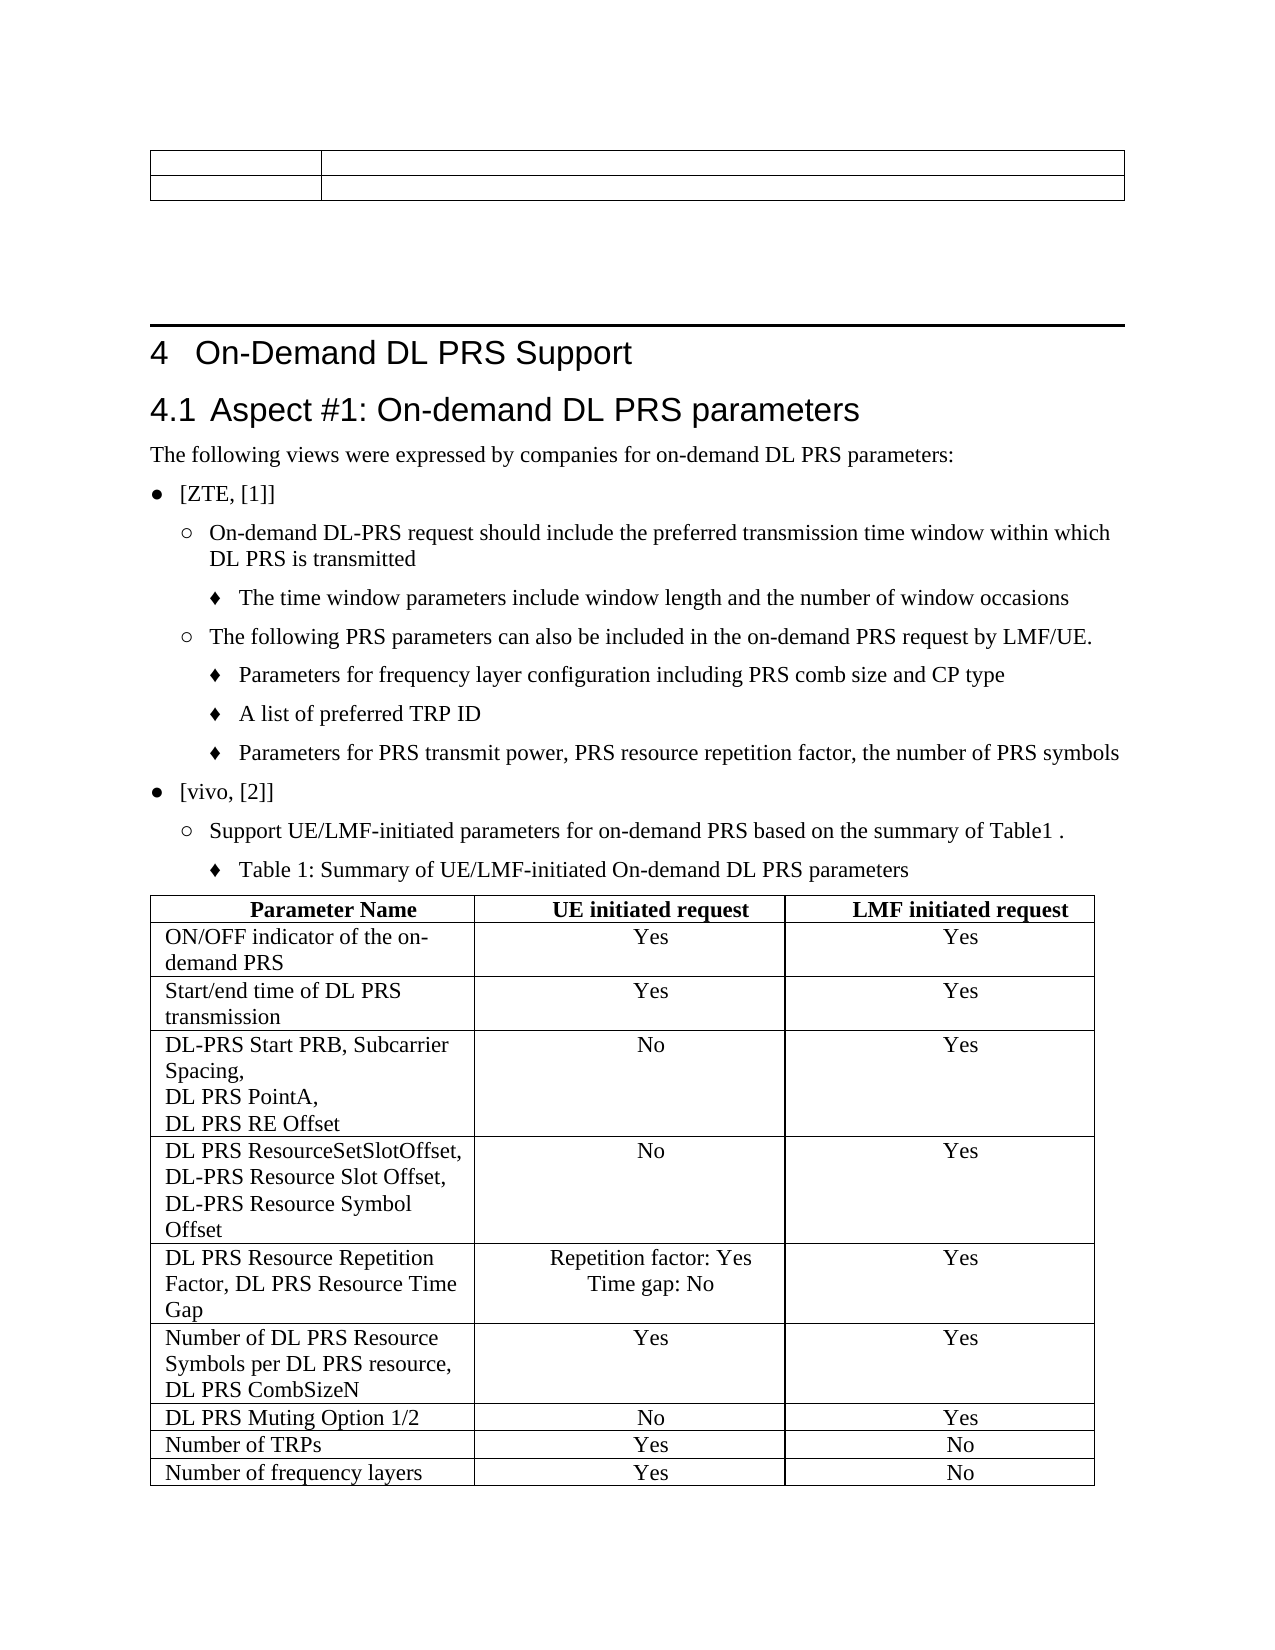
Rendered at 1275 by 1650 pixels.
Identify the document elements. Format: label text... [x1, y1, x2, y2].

list A list of preferred TRP ID [209, 700, 1125, 727]
table_header UE initiated request [475, 896, 784, 922]
table_cell Yes [786, 1137, 1094, 1242]
table_cell No [475, 1404, 784, 1430]
list The time window parameters include window length and the number of window occasions [209, 584, 1125, 610]
table_header Parameter Name [151, 896, 474, 922]
table_cell DL-PRS Start PRB, Subcarrier Spacing, DL PRS PointA, DL PRS RE Offset [151, 1031, 474, 1136]
list On-demand DL-PRS request should include the preferred transmission time window within which DL PRS is transmitted [179, 519, 1125, 571]
table_cell Yes [786, 1244, 1094, 1323]
table_cell Yes [475, 977, 784, 1029]
text On-Demand DL PRS Support [150, 327, 1125, 371]
table_cell Yes [786, 1031, 1094, 1136]
text [ZTE, [1]] [150, 480, 1125, 506]
table_cell Yes [475, 923, 784, 976]
list Table 1: Summary of UE/LMF-initiated On-demand DL PRS parameters [209, 856, 1125, 882]
table_cell DL PRS Muting Option 1/2 [151, 1404, 474, 1430]
table_cell Yes [475, 1324, 784, 1403]
table_cell [322, 151, 1124, 175]
table_cell [151, 151, 321, 175]
table_cell No [475, 1031, 784, 1136]
table_cell DL PRS ResourceSetSlotOffset, DL-PRS Resource Slot Offset, DL-PRS Resource Symbol Offset [151, 1137, 474, 1242]
table_cell No [475, 1137, 784, 1242]
list Parameters for PRS transmit power, PRS resource repetition factor, the number of PRS symbols [209, 739, 1125, 766]
table_cell No [786, 1459, 1094, 1485]
table_cell Yes [786, 1324, 1094, 1403]
table_cell Yes [786, 923, 1094, 976]
table_cell Number of TRPs [151, 1431, 474, 1457]
text [vivo, [2]] [150, 778, 1125, 804]
table_cell Number of DL PRS Resource Symbols per DL PRS resource, DL PRS CombSizeN [151, 1324, 474, 1403]
table_cell Number of frequency layers [151, 1459, 474, 1485]
table_cell DL PRS Resource Repetition Factor, DL PRS Resource Time Gap [151, 1244, 474, 1323]
list Support UE/LMF-initiated parameters for on-demand PRS based on the summary of Table1 . [179, 817, 1125, 843]
table_cell Repetition factor: Yes Time gap: No [475, 1244, 784, 1323]
table_cell [322, 176, 1124, 200]
list The following PRS parameters can also be included in the on-demand PRS request by LMF/UE. [179, 623, 1125, 649]
table_cell Yes [475, 1431, 784, 1457]
table_cell [151, 176, 321, 200]
table_header LMF initiated request [786, 896, 1094, 922]
table_cell No [786, 1431, 1094, 1457]
table_cell Yes [786, 1404, 1094, 1430]
table_cell Start/end time of DL PRS transmission [151, 977, 474, 1029]
table_cell ON/OFF indicator of the on-demand PRS [151, 923, 474, 976]
subtitle Aspect #1: On-demand DL PRS parameters [150, 390, 1125, 428]
table_cell Yes [786, 977, 1094, 1029]
text The following views were expressed by companies for on-demand DL PRS parameters: [150, 441, 1125, 467]
list Parameters for frequency layer configuration including PRS comb size and CP type [209, 662, 1125, 688]
table_cell Yes [475, 1459, 784, 1485]
